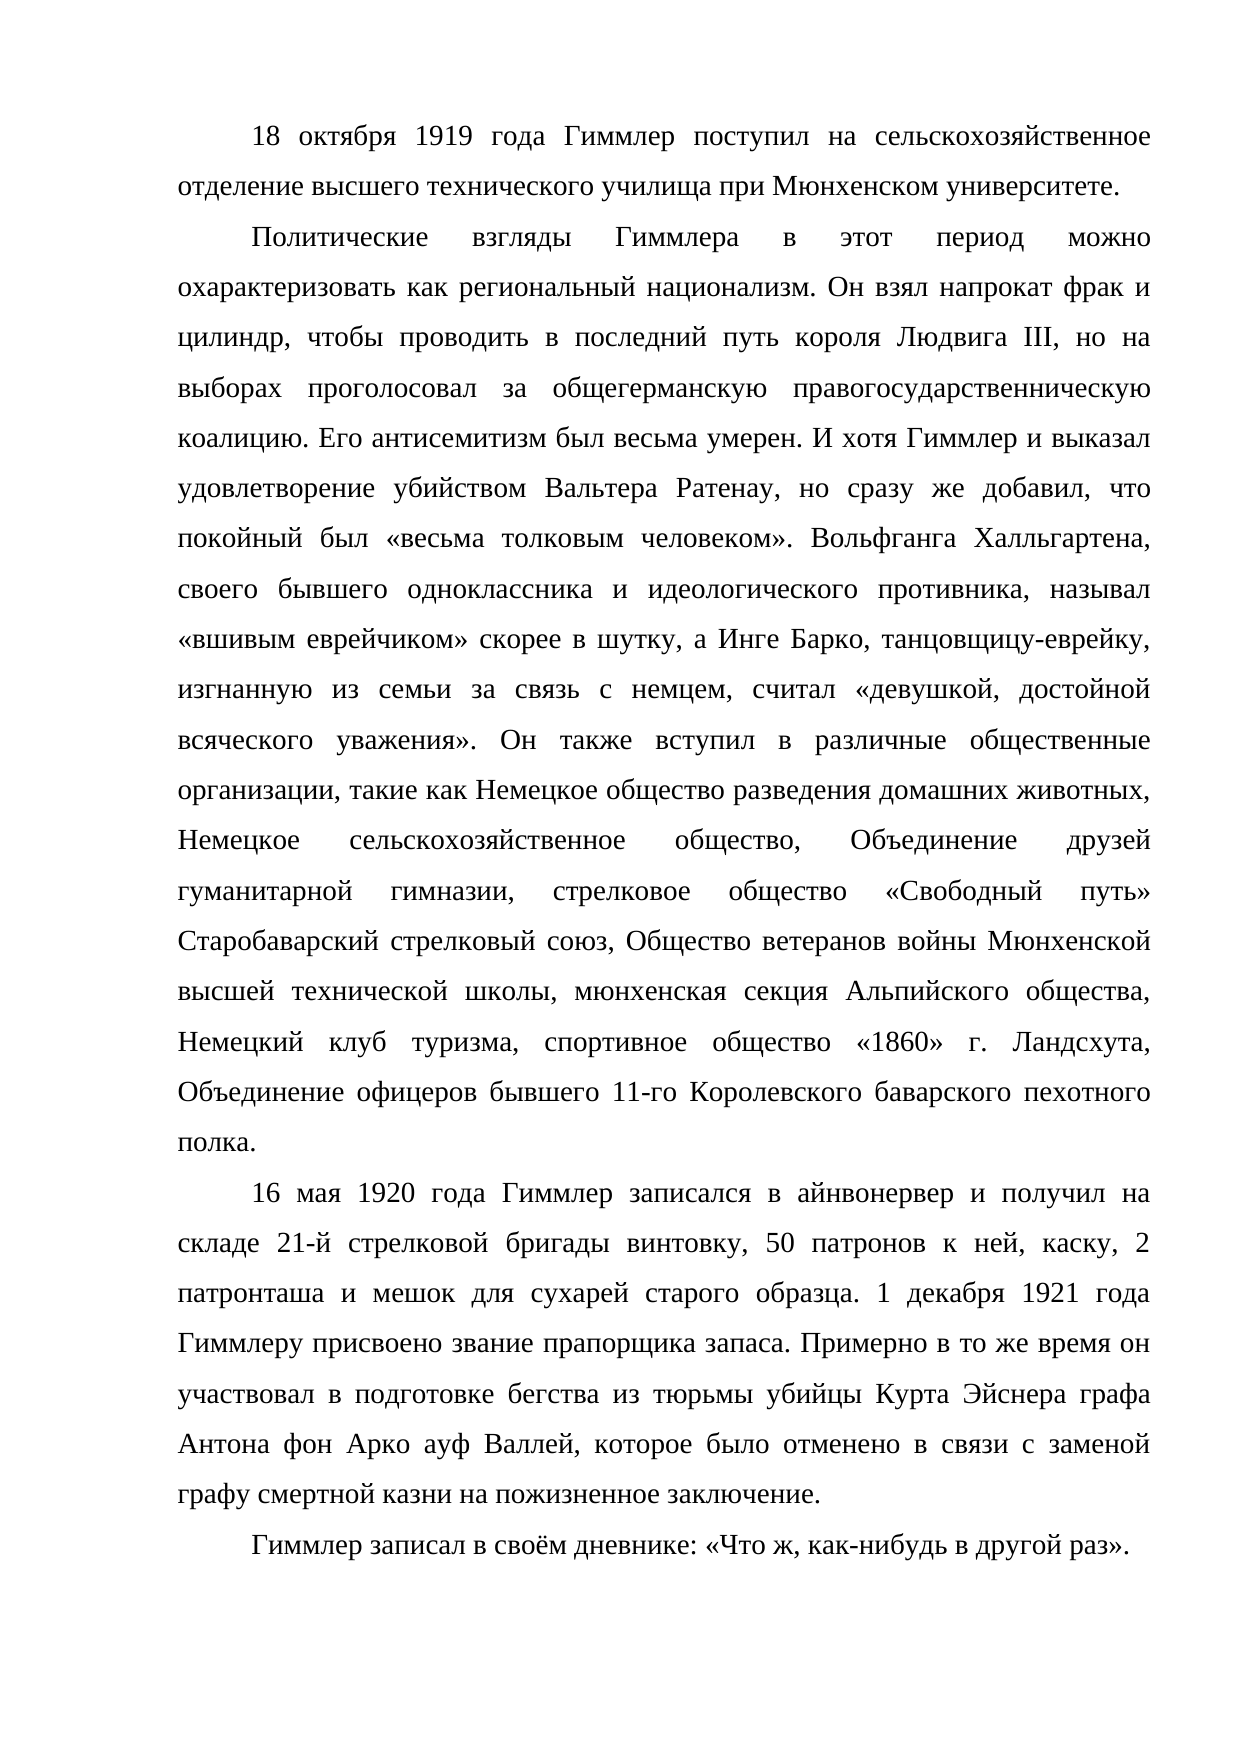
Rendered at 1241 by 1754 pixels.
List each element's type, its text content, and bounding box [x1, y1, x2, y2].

text Гиммлер записал в своём дневнике: «Что ж, как-нибудь в другой раз». [177, 1527, 1152, 1560]
text Политические взгляды Гиммлера в этот период можно охарактеризовать как региональный национализм. Он взял напрокат фрак и цилиндр, чтобы проводить в последний путь короля Людвига III, но на выборах проголосовал за общегерманскую правогосударственническую коалицию. Его антисемитизм был весьма умерен. И хотя Гиммлер и выказал удовлетворение убийством Вальтера Ратенау, но сразу же добавил, что покойный был «весьма толковым человеком». Вольфганга Халльгартена, своего бывшего одноклассника и идеологического противника, называл «вшивым еврейчиком» скорее в шутку, а Инге Барко, танцовщицу-еврейку, изгнанную из семьи за связь с немцем, считал «девушкой, достойной всяческого уважения». Он также вступил в различные общественные организации, такие как Немецкое общество разведения домашних животных, Немецкое сельскохозяйственное общество, Объединение друзей гуманитарной гимназии, стрелковое общество «Свободный путь» Старобаварский стрелковый союз, Общество ветеранов войны Мюнхенской высшей технической школы, мюнхенская секция Альпийского общества, Немецкий клуб туризма, спортивное общество «1860» г. Ландсхута, Объединение офицеров бывшего 11-го Королевского баварского пехотного полка. [177, 219, 1152, 1158]
text 16 мая 1920 года Гиммлер записался в айнвонервер и получил на складе 21-й стрелковой бригады винтовку, 50 патронов к ней, каску, 2 патронташа и мешок для сухарей старого образца. 1 декабря 1921 года Гиммлеру присвоено звание прапорщика запаса. Примерно в то же время он участвовал в подготовке бегства из тюрьмы убийцы Курта Эйснера графа Антона фон Арко ауф Валлей, которое было отменено в связи с заменой графу смертной казни на пожизненное заключение. [177, 1175, 1152, 1510]
text 18 октября 1919 года Гиммлер поступил на сельскохозяйственное отделение высшего технического училища при Мюнхенском университете. [177, 118, 1152, 202]
